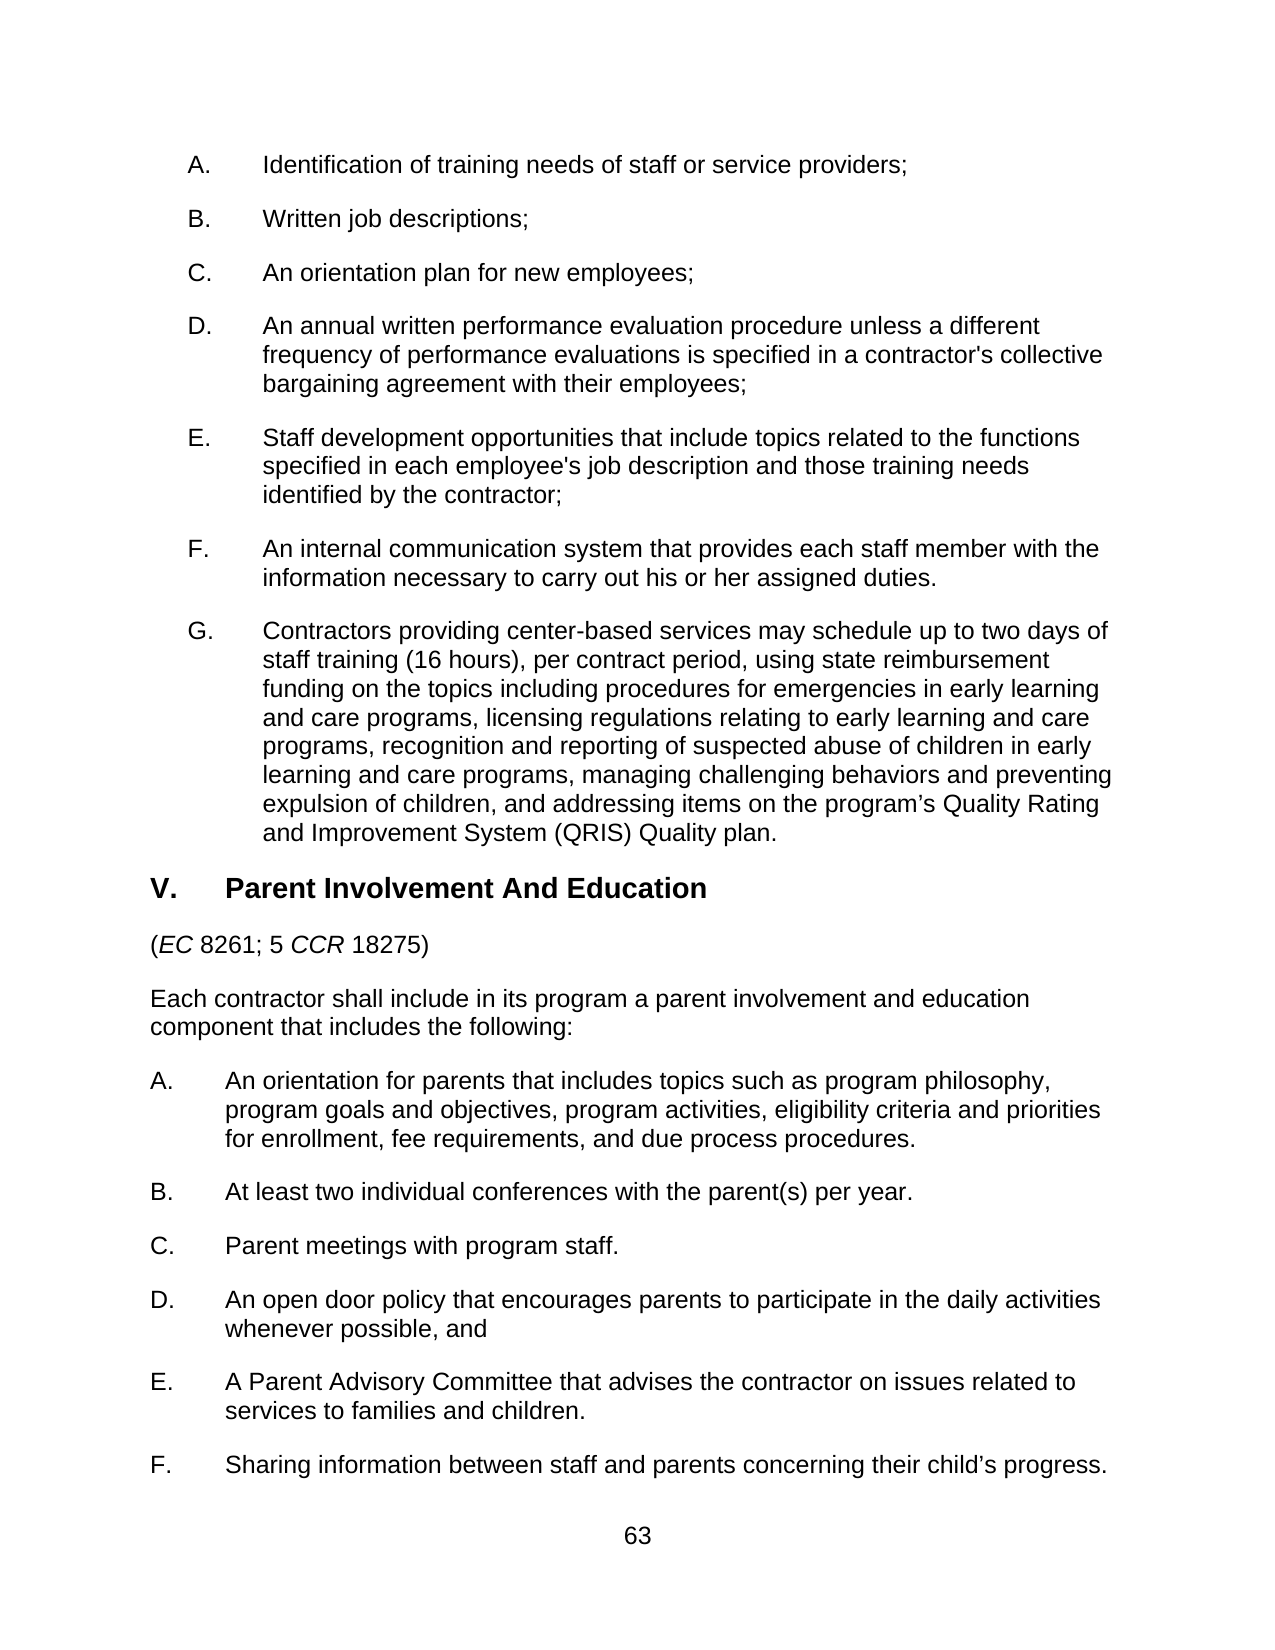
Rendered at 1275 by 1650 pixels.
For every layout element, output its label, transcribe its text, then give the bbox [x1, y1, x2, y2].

list An orientation plan for new employees; [187, 257, 1125, 286]
list Written job descriptions; [187, 204, 1125, 232]
list Parent meetings with program staff. [150, 1231, 1125, 1260]
list An open door policy that encourages parents to participate in the daily activities whenever possible, and [150, 1285, 1125, 1342]
list An internal communication system that provides each staff member with the information necessary to carry out his or her assigned duties. [187, 534, 1125, 591]
list Staff development opportunities that include topics related to the functions specified in each employee's job description and those training needs identified by the contractor; [187, 422, 1125, 509]
list Contractors providing center-based services may schedule up to two days of staff training (16 hours), per contract period, using state reimbursement funding on the topics including procedures for emergencies in early learning and care programs, licensing regulations relating to early learning and care programs, recognition and reporting of suspected abuse of children in early learning and care programs, managing challenging behaviors and preventing expulsion of children, and addressing items on the program’s Quality Rating and Improvement System (QRIS) Quality plan. [187, 616, 1125, 846]
list A Parent Advisory Committee that advises the contractor on issues related to services to families and children. [150, 1367, 1125, 1425]
list Sharing information between staff and parents concerning their child’s progress. [150, 1450, 1125, 1478]
text (EC 8261; 5 CCR 18275) [150, 930, 1125, 958]
list Identification of training needs of staff or service providers; [187, 150, 1125, 179]
list At least two individual conferences with the parent(s) per year. [150, 1177, 1125, 1206]
subtitle Parent Involvement And Education [150, 871, 1125, 905]
list An annual written performance evaluation procedure unless a different frequency of performance evaluations is specified in a contractor's collective bargaining agreement with their employees; [187, 311, 1125, 397]
list An orientation for parents that includes topics such as program philosophy, program goals and objectives, program activities, eligibility criteria and priorities for enrollment, fee requirements, and due process procedures. [150, 1066, 1125, 1152]
text Each contractor shall include in its program a parent involvement and education component that includes the following: [150, 983, 1125, 1041]
